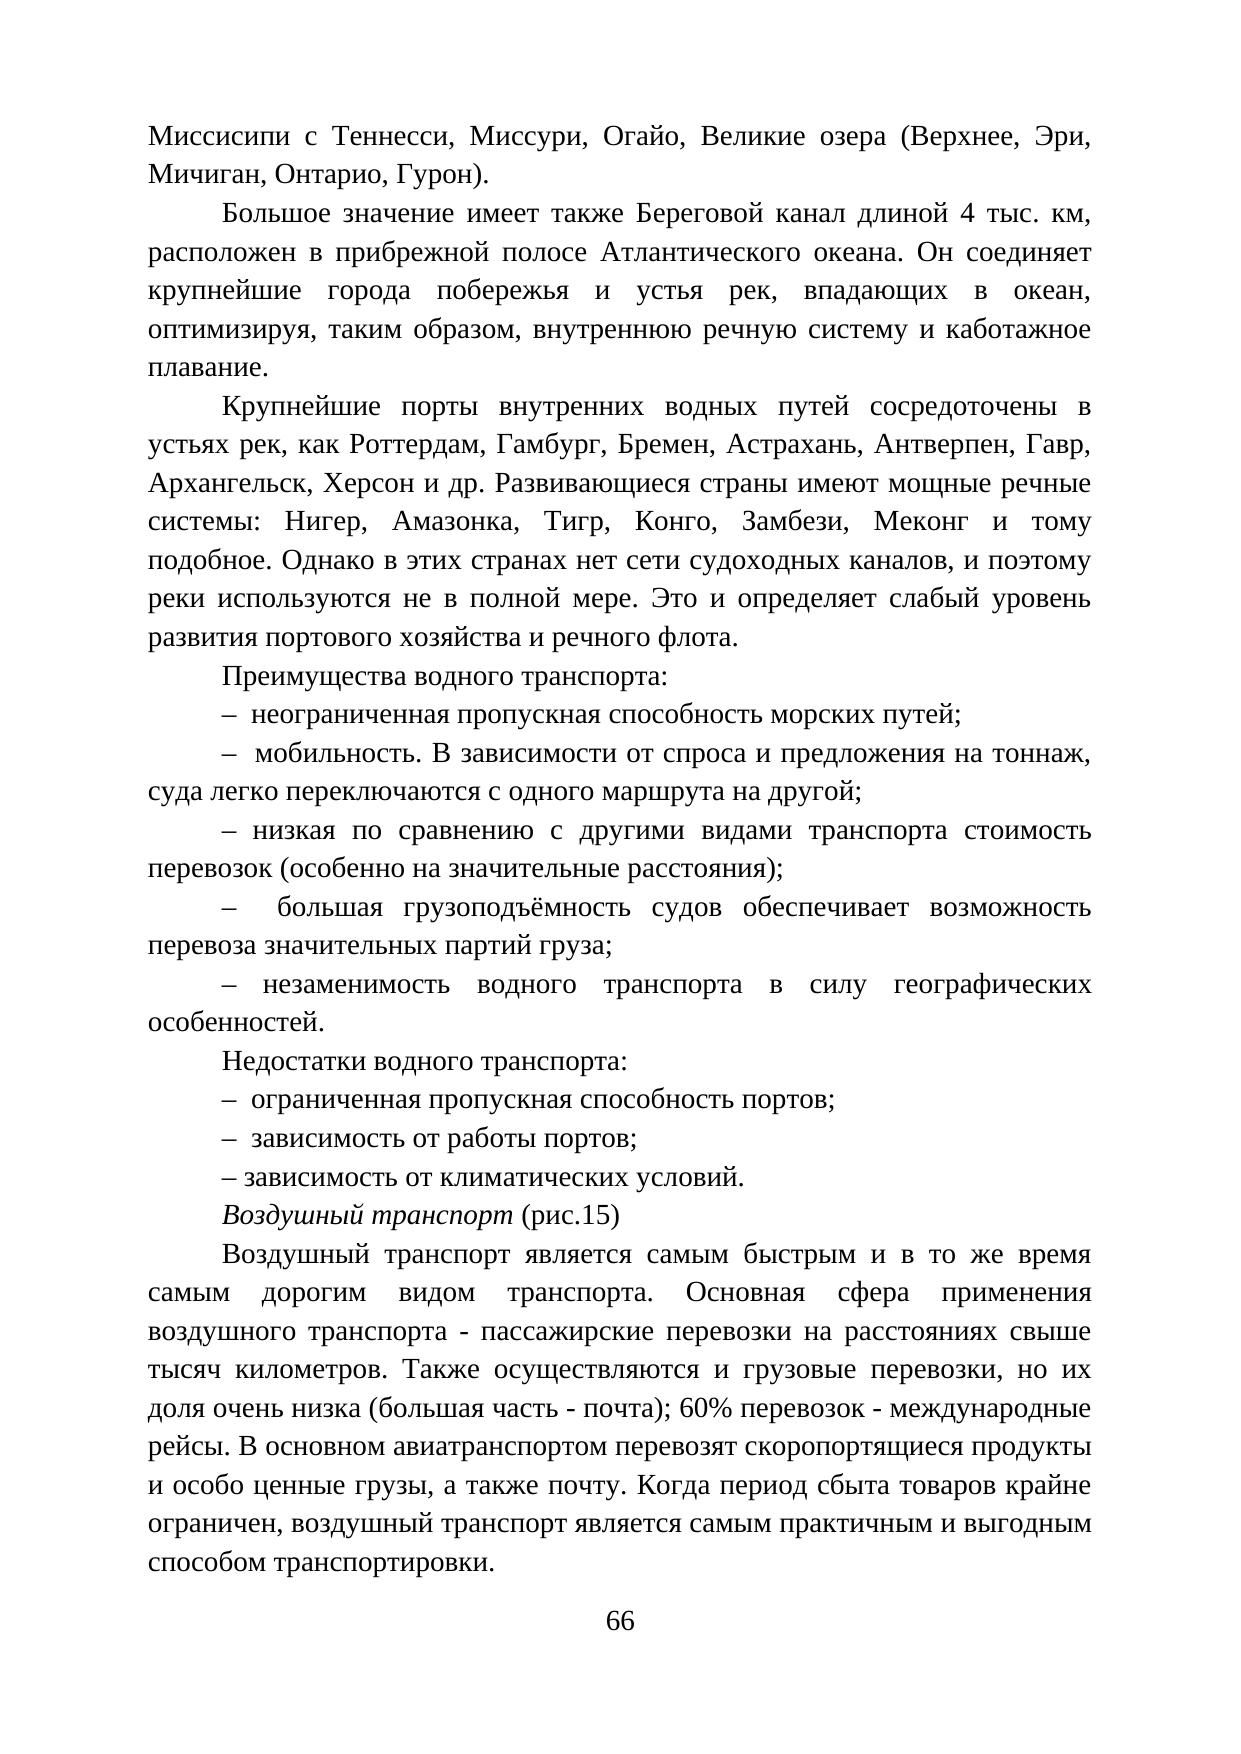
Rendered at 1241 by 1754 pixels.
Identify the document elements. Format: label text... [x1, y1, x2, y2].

text – низкая по сравнению с другими видами транспорта стоимость перевозок (особенно на значительные расстояния); [148, 812, 1092, 884]
text – мобильность. В зависимости от спроса и предложения на тоннаж, суда легко переключаются с одного маршрута на другой; [148, 735, 1092, 807]
text – зависимость от климатических условий. [148, 1159, 1092, 1192]
text – большая грузоподъёмность судов обеспечивает возможность перевоза значительных партий груза; [148, 889, 1092, 961]
text Большое значение имеет также Береговой канал длиной 4 тыс. км, расположен в прибрежной полосе Атлантического океана. Он соединяет крупнейшие города побережья и устья рек, впадающих в океан, оптимизируя, таким образом, внутреннюю речную систему и каботажное плавание. [148, 195, 1092, 383]
text Недостатки водного транспорта: [148, 1043, 1092, 1077]
text Преимущества водного транспорта: [148, 658, 1092, 691]
text Крупнейшие порты внутренних водных путей сосредоточены в устьях рек, как Роттердам, Гамбург, Бремен, Астрахань, Антверпен, Гавр, Архангельск, Херсон и др. Развивающиеся страны имеют мощные речные системы: Нигер, Амазонка, Тигр, Конго, Замбези, Меконг и тому подобное. Однако в этих странах нет сети судоходных каналов, и поэтому реки используются не в полной мере. Это и определяет слабый уровень развития портового хозяйства и речного флота. [148, 388, 1092, 653]
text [148, 118, 1092, 190]
text – зависимость от работы портов; [148, 1120, 1092, 1154]
text Воздушный транспорт (рис.15) [148, 1197, 1092, 1231]
text – ограниченная пропускная способность портов; [148, 1082, 1092, 1115]
text Воздушный транспорт является самым быстрым и в то же время самым дорогим видом транспорта. Основная сфера применения воздушного транспорта - пассажирские перевозки на расстояниях свыше тысяч километров. Также осуществляются и грузовые перевозки, но их доля очень низка (большая часть - почта); 60% перевозок - международные рейсы. В основном авиатранспортом перевозят скоропортящиеся продукты и особо ценные грузы, а также почту. Когда период сбыта товаров крайне ограничен, воздушный транспорт является самым практичным и выгодным способом транспортировки. [148, 1236, 1092, 1578]
text – незаменимость водного транспорта в силу географических особенностей. [148, 966, 1092, 1038]
text – неограниченная пропускная способность морских путей; [148, 696, 1092, 730]
